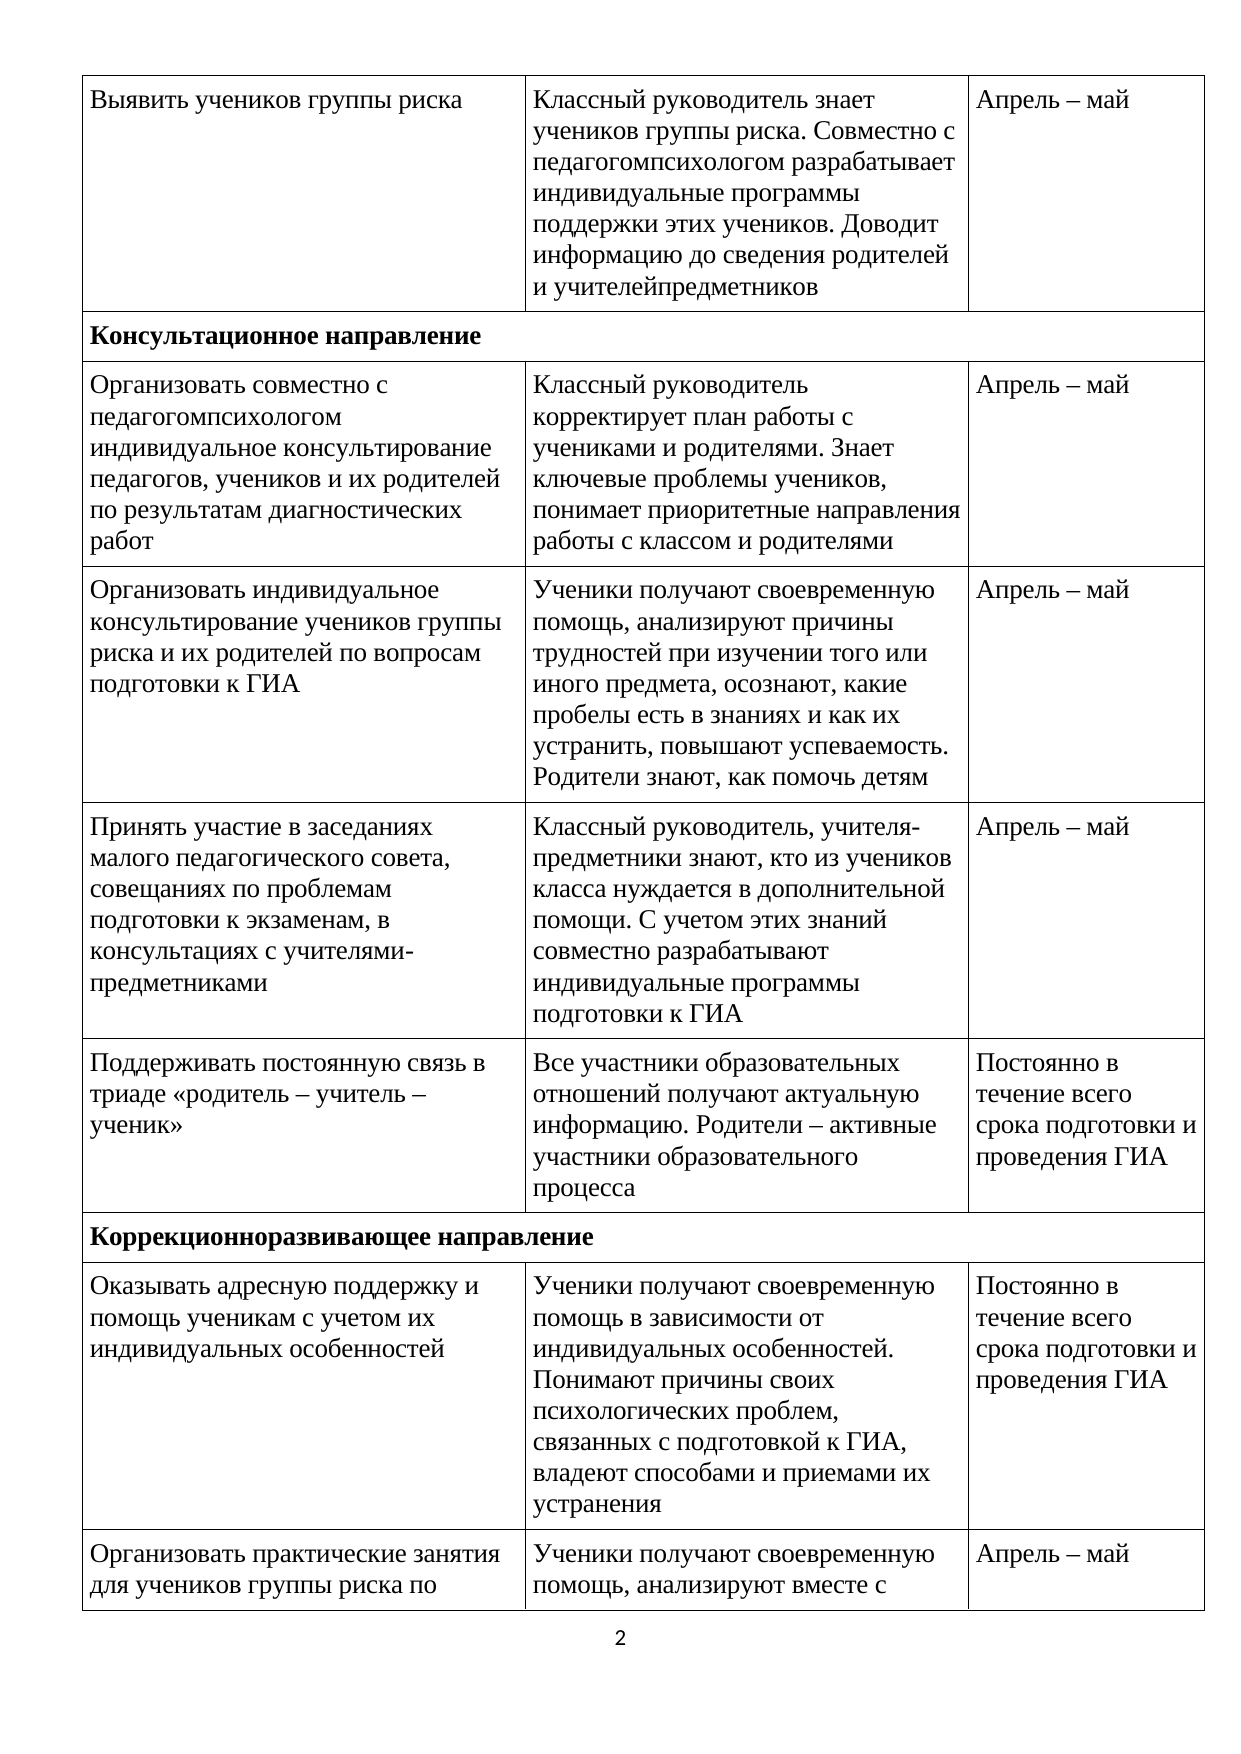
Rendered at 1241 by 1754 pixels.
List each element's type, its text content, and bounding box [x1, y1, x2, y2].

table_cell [526, 1530, 968, 1609]
table_cell Постоянно в течение всего срока подготовки и проведения ГИА [969, 1039, 1204, 1212]
table_cell Коррекционно­развивающее направление [83, 1213, 1204, 1262]
table_cell Выявить учеников группы риска [83, 76, 525, 311]
table_cell Апрель – май [969, 1530, 1204, 1609]
table_cell Ученики получают своевременную помощь, анализируют причины трудностей при изучении того или иного предмета, осознают, какие пробелы есть в знаниях и как их устранить, повышают успеваемость. Родители знают, как помочь детям [526, 567, 968, 802]
table_cell Принять участие в заседаниях малого педагогического совета, совещаниях по проблемам подготовки к экзаменам, в консультациях с учителями­предметниками [83, 803, 525, 1038]
table_cell Апрель – май [969, 567, 1204, 802]
table_cell Апрель – май [969, 362, 1204, 566]
table_cell Классный руководитель, учителя­предметники знают, кто из учеников класса нуждается в дополнительной помощи. С учетом этих знаний совместно разрабатывают индивидуальные программы подготовки к ГИА [526, 803, 968, 1038]
table_cell Консультационное направление [83, 312, 1204, 361]
table_cell Оказывать адресную поддержку и помощь ученикам с учетом их индивидуальных особенностей [83, 1263, 525, 1529]
table_cell Апрель – май [969, 76, 1204, 311]
table_cell Апрель – май [969, 803, 1204, 1038]
table_cell Ученики получают своевременную помощь в зависимости от индивидуальных особенностей. Понимают причины своих психологических проблем, связанных с подготовкой к ГИА, владеют способами и приемами их устранения [526, 1263, 968, 1529]
table_cell Постоянно в течение всего срока подготовки и проведения ГИА [969, 1263, 1204, 1529]
table_cell Все участники образовательных отношений получают актуальную информацию. Родители – активные участники образовательного процесса [526, 1039, 968, 1212]
table_cell Поддерживать постоянную связь в триаде «родитель – учитель – ученик» [83, 1039, 525, 1212]
table_cell Организовать индивидуальное консультирование учеников группы риска и их родителей по вопросам подготовки к ГИА [83, 567, 525, 802]
table_cell Классный руководитель знает учеников группы риска. Совместно с педагогом­психологом разрабатывает индивидуальные программы поддержки этих учеников. Доводит информацию до сведения родителей и учителей­предметников [526, 76, 968, 311]
table_cell Классный руководитель корректирует план работы с учениками и родителями. Знает ключевые проблемы учеников, понимает приоритетные направления работы с классом и родителями [526, 362, 968, 566]
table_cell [83, 1530, 525, 1609]
table_cell Организовать совместно с педагогом­психологом индивидуальное консультирование педагогов, учеников и их родителей по результатам диагностических работ [83, 362, 525, 566]
